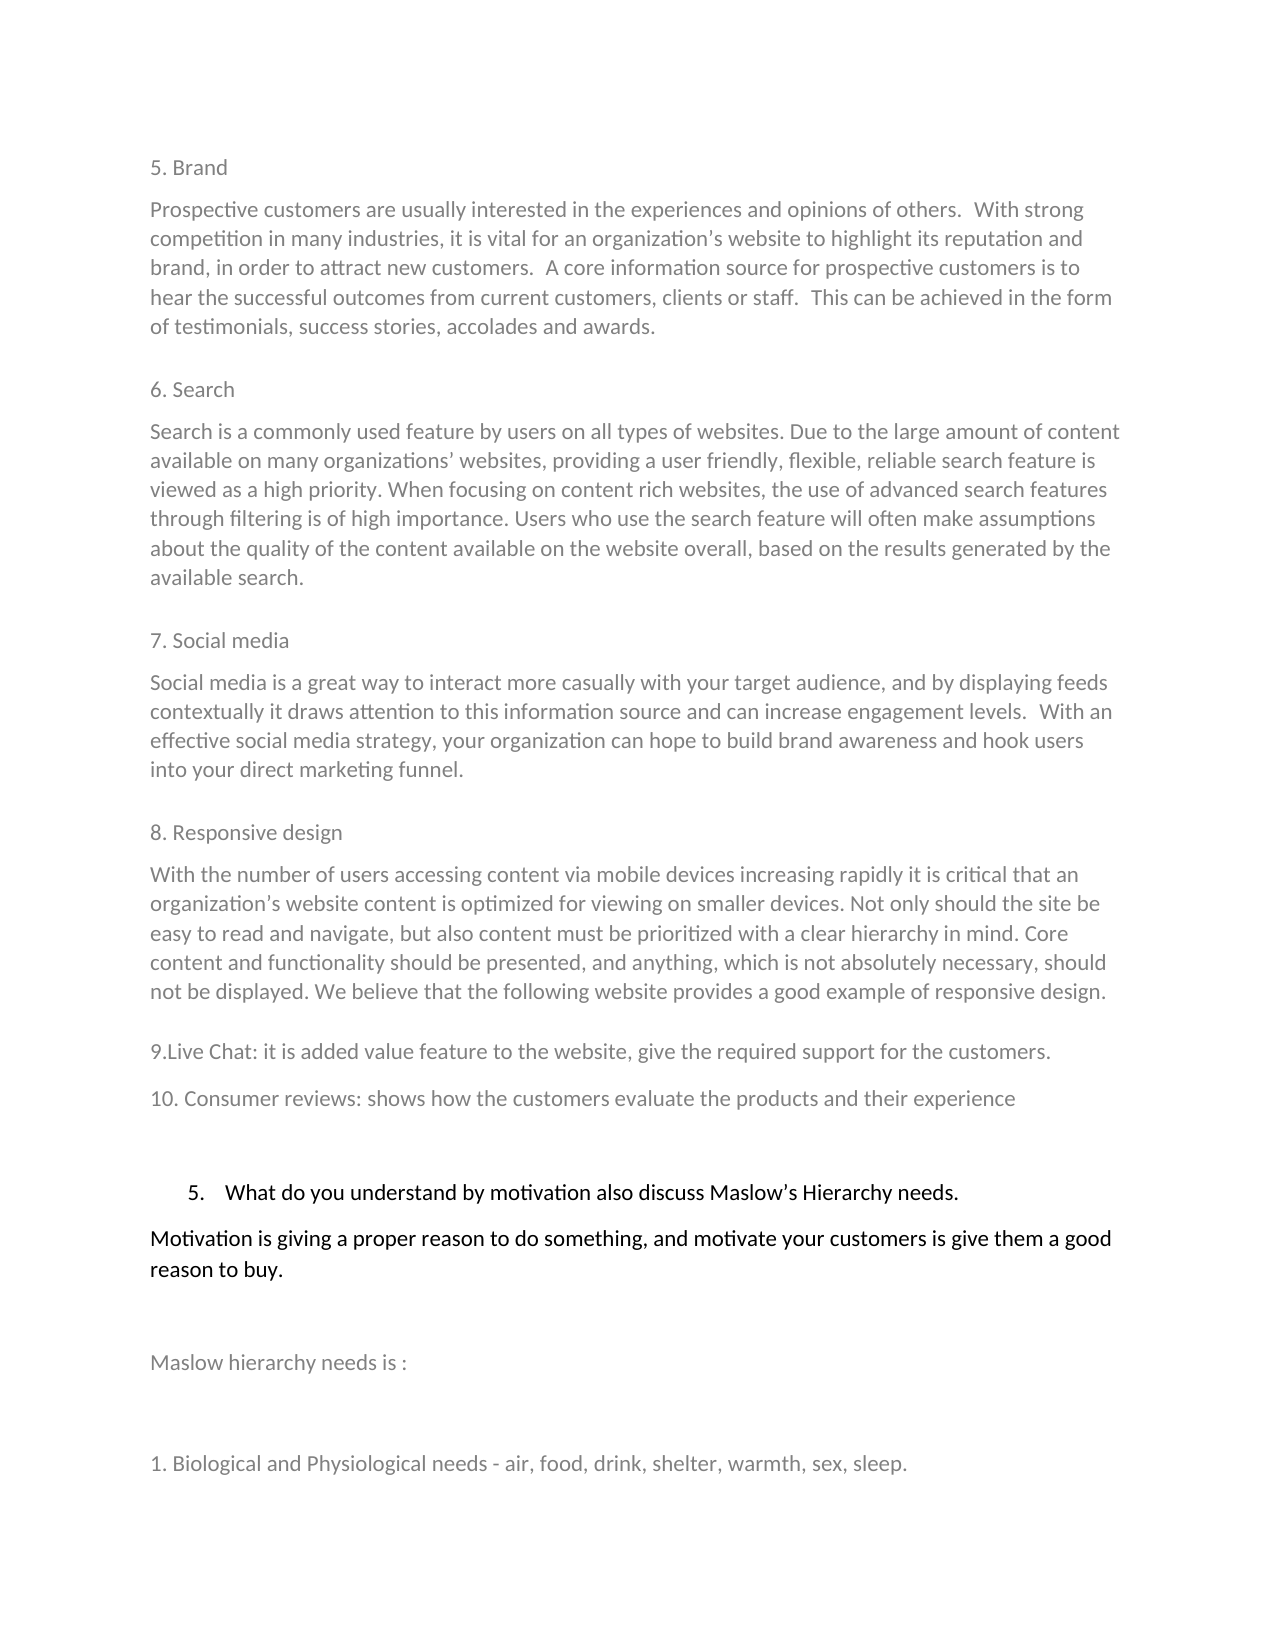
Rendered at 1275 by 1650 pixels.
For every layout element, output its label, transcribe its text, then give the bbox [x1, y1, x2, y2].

text 9.Live Chat: it is added value feature to the website, give the required support for the customers. [150, 1037, 1125, 1065]
text 5. Brand [150, 150, 1125, 181]
text 10. Consumer reviews: shows how the customers evaluate the products and their experience [150, 1084, 1125, 1112]
text Social media is a great way to interact more casually with your target audience, and by displaying feeds contextually it draws attention to this information source and can increase engagement levels. With an effective social media strategy, your organization can hope to build brand awareness and hook users into your direct marketing funnel. [150, 667, 1125, 784]
text With the number of users accessing content via mobile devices increasing rapidly it is critical that an organization’s website content is optimized for viewing on smaller devices. Not only should the site be easy to read and navigate, but also content must be prioritized with a clear hierarchy in mind. Core content and functionality should be presented, and anything, which is not absolutely necessary, should not be displayed. We believe that the following website provides a good example of responsive design. [150, 859, 1125, 1005]
text Motivation is giving a proper reason to do something, and motivate your customers is give them a good reason to buy. [150, 1224, 1125, 1283]
text 8. Responsive design [150, 815, 1125, 847]
text Maslow hierarchy needs is : [150, 1348, 1125, 1377]
text 7. Social media [150, 623, 1125, 654]
list What do you understand by motivation also discuss Maslow’s Hierarchy needs. [187, 1178, 1125, 1206]
text Search is a commonly used feature by users on all types of websites. Due to the large amount of content available on many organizations’ websites, providing a user friendly, flexible, reliable search feature is viewed as a high priority. When focusing on content rich websites, the use of advanced search features through filtering is of high importance. Users who use the search feature will often make assumptions about the quality of the content available on the website overall, based on the results generated by the available search. [150, 416, 1125, 591]
text 6. Search [150, 372, 1125, 403]
text Prospective customers are usually interested in the experiences and opinions of others. With strong competition in many industries, it is vital for an organization’s website to highlight its reputation and brand, in order to attract new customers. A core information source for prospective customers is to hear the successful outcomes from current customers, clients or staff. This can be achieved in the form of testimonials, success stories, accolades and awards. [150, 194, 1125, 340]
text 1. Biological and Physiological needs - air, food, drink, shelter, warmth, sex, sleep. [150, 1442, 1125, 1477]
